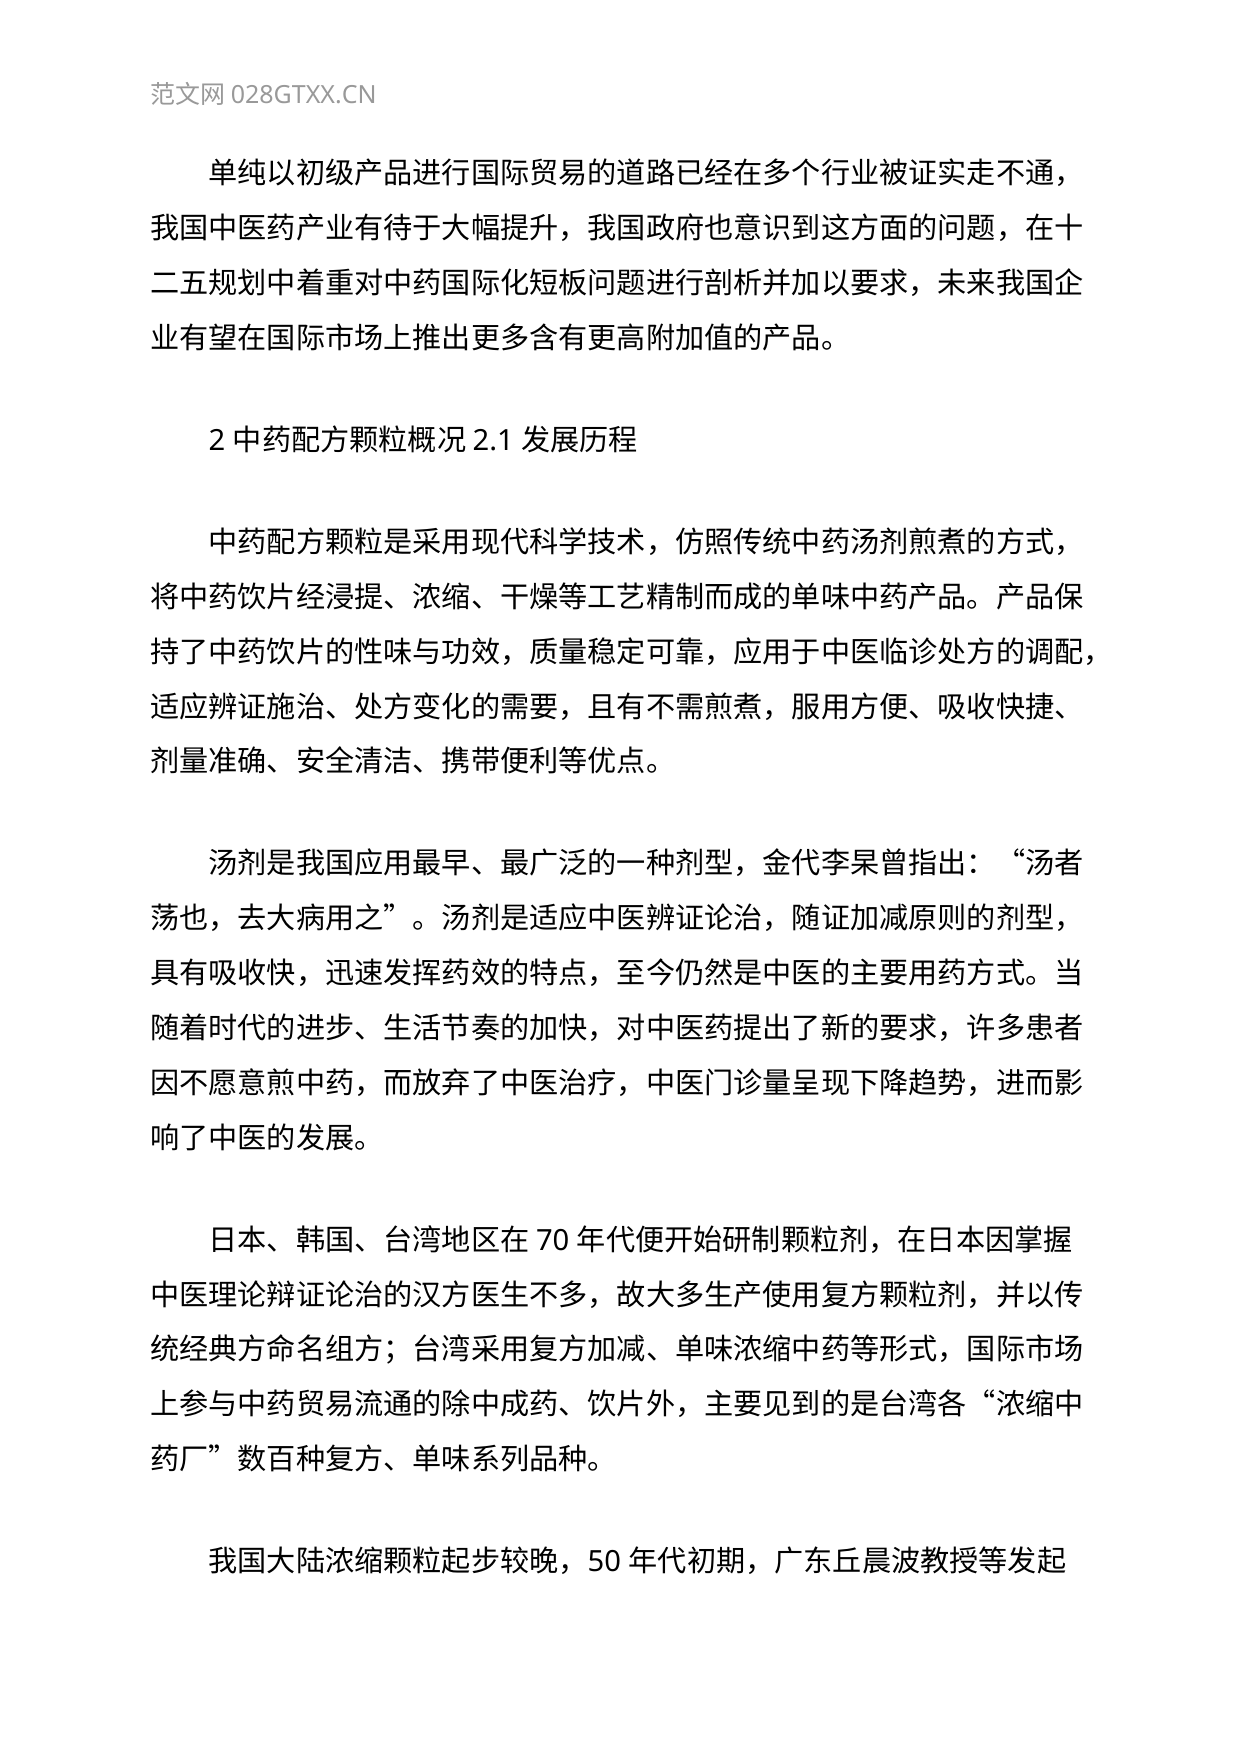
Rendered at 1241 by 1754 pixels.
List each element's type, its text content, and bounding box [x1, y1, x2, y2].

text 单纯以初级产品进行国际贸易的道路已经在多个行业被证实走不通，我国中医药产业有待于大幅提升，我国政府也意识到这方面的问题，在十二五规划中着重对中药国际化短板问题进行剖析并加以要求，未来我国企业有望在国际市场上推出更多含有更高附加值的产品。 [150, 150, 1090, 357]
text 2 中药配方颗粒概况 2.1 发展历程 [150, 416, 1090, 459]
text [150, 1537, 1090, 1580]
text 汤剂是我国应用最早、最广泛的一种剂型，金代李杲曾指出：“汤者荡也，去大病用之”。汤剂是适应中医辨证论治，随证加减原则的剂型，具有吸收快，迅速发挥药效的特点，至今仍然是中医的主要用药方式。当随着时代的进步、生活节奏的加快，对中医药提出了新的要求，许多患者因不愿意煎中药，而放弃了中医治疗，中医门诊量呈现下降趋势，进而影响了中医的发展。 [150, 840, 1090, 1157]
text 中药配方颗粒是采用现代科学技术，仿照传统中药汤剂煎煮的方式，将中药饮片经浸提、浓缩、干燥等工艺精制而成的单味中药产品。产品保持了中药饮片的性味与功效，质量稳定可靠，应用于中医临诊处方的调配，适应辨证施治、处方变化的需要，且有不需煎煮，服用方便、吸收快捷、剂量准确、安全清洁、携带便利等优点。 [150, 518, 1090, 780]
text 日本、韩国、台湾地区在 70 年代便开始研制颗粒剂，在日本因掌握中医理论辩证论治的汉方医生不多，故大多生产使用复方颗粒剂，并以传统经典方命名组方；台湾采用复方加减、单味浓缩中药等形式，国际市场上参与中药贸易流通的除中成药、饮片外，主要见到的是台湾各“浓缩中药厂”数百种复方、单味系列品种。 [150, 1216, 1090, 1478]
